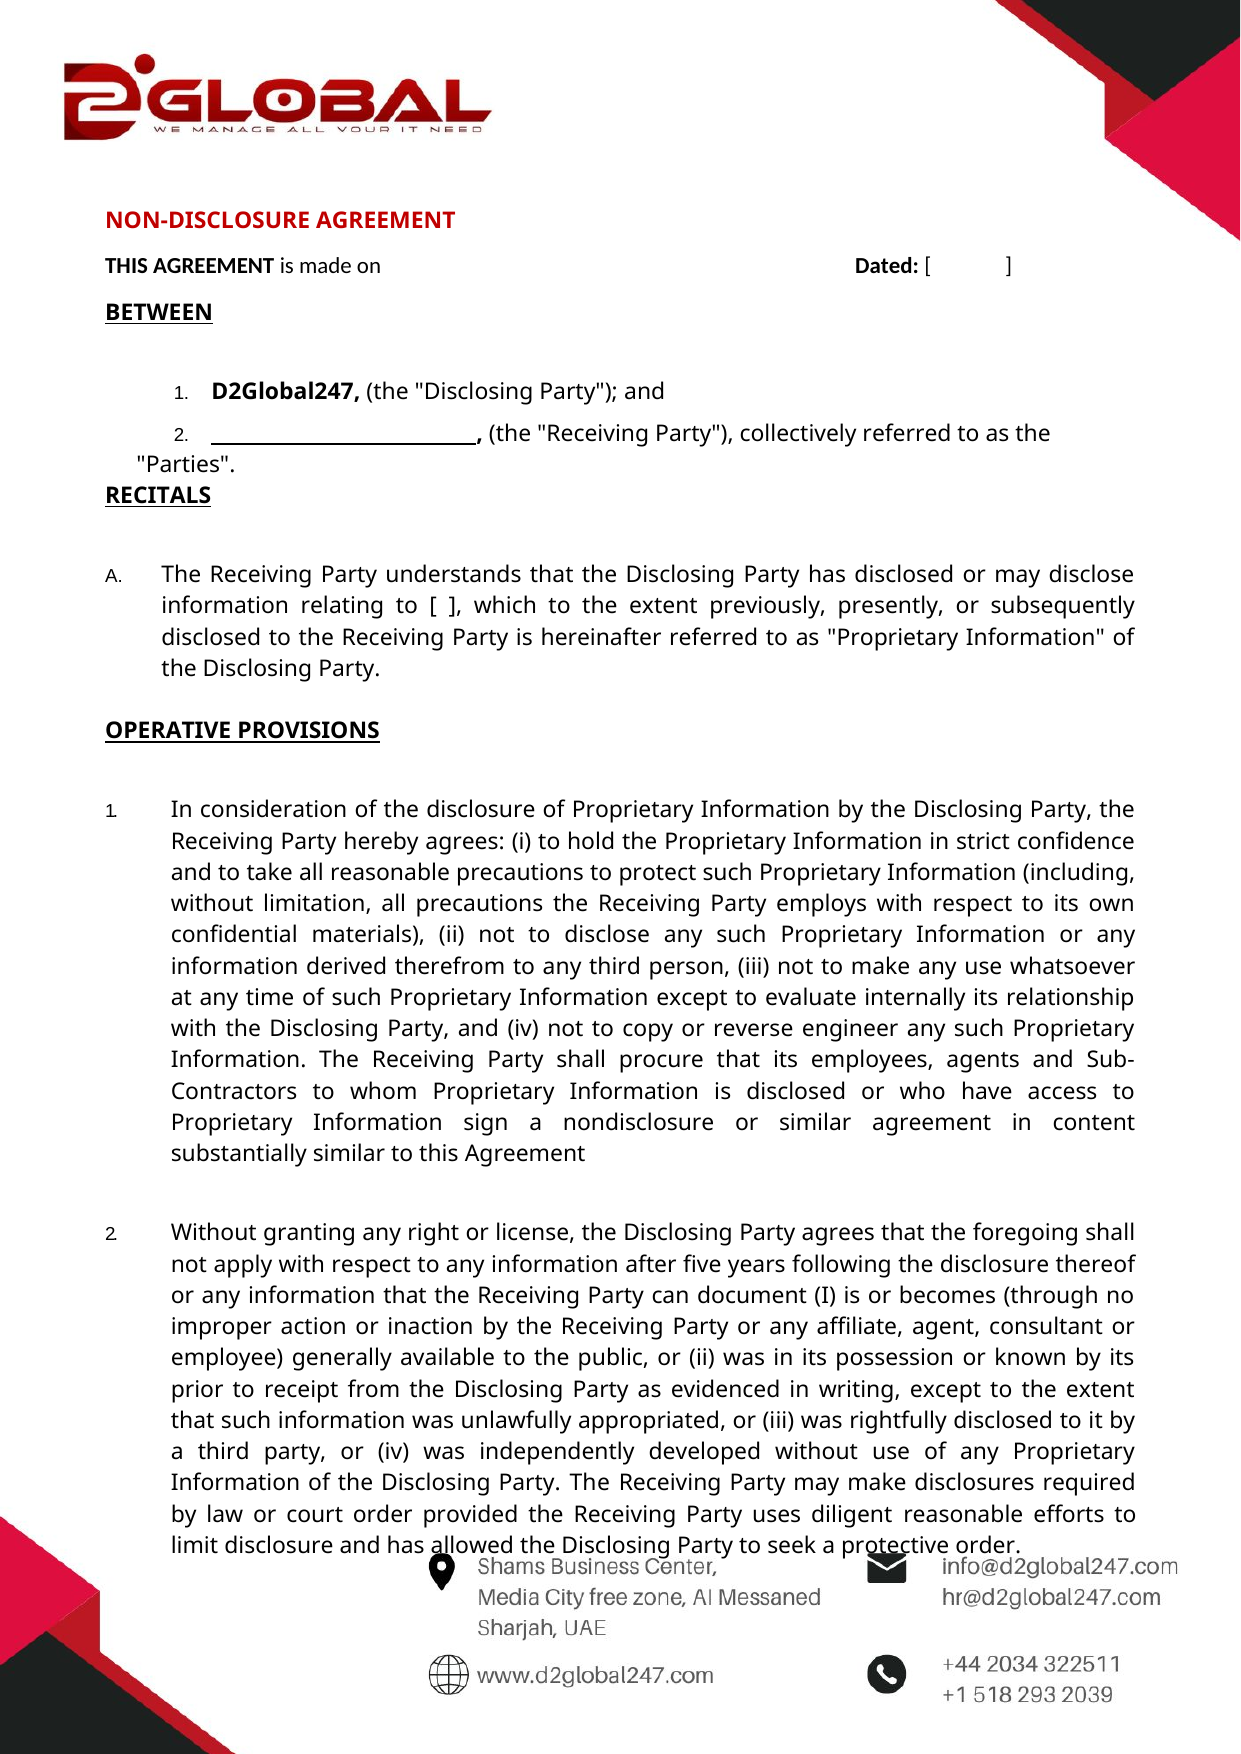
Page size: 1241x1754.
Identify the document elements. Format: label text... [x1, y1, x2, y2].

picture [0, 0, 1241, 1754]
text NON-DISCLOSURE AGREEMENT [105, 204, 1132, 235]
text THIS AGREEMENT is made on Dated: [ ] [105, 252, 1132, 280]
list In consideration of the disclosure of Proprietary Information by the Disclosing Party, the Receiving Party hereby agrees: (i) to hold the Proprietary Information in strict confidence and to take all reasonable precautions to protect such Proprietary Information (including, without limitation, all precautions the Receiving Party employs with respect to its own confidential materials), (ii) not to disclose any such Proprietary Information or any information derived therefrom to any third person, (iii) not to make any use whatsoever at any time of such Proprietary Information except to evaluate internally its relationship with the Disclosing Party, and (iv) not to copy or reverse engineer any such Proprietary Information. The Receiving Party shall procure that its employees, agents and Sub-Contractors to whom Proprietary Information is disclosed or who have access to Proprietary Information sign a nondisclosure or similar agreement in content substantially similar to this Agreement [105, 793, 1136, 1168]
list D2Global247, (the "Disclosing Party"); and [174, 375, 1135, 406]
subtitle BETWEEN [105, 296, 1135, 328]
subtitle OPERATIVE PROVISIONS [105, 714, 1135, 746]
list The Receiving Party understands that the Disclosing Party has disclosed or may disclose information relating to [ ], which to the extent previously, presently, or subsequently disclosed to the Receiving Party is hereinafter referred to as "Proprietary Information" of the Disclosing Party. [105, 558, 1136, 683]
subtitle RECITALS [105, 479, 1135, 511]
list Without granting any right or license, the Disclosing Party agrees that the foregoing shall not apply with respect to any information after five years following the disclosure thereof or any information that the Receiving Party can document (I) is or becomes (through no improper action or inaction by the Receiving Party or any affiliate, agent, consultant or employee) generally available to the public, or (ii) was in its possession or known by its prior to receipt from the Disclosing Party as evidenced in writing, except to the extent that such information was unlawfully appropriated, or (iii) was rightfully disclosed to it by a third party, or (iv) was independently developed without use of any Proprietary Information of the Disclosing Party. The Receiving Party may make disclosures required by law or court order provided the Receiving Party uses diligent reasonable efforts to limit disclosure and has allowed the Disclosing Party to seek a protective order. [105, 1216, 1136, 1560]
list , (the "Receiving Party"), collectively referred to as the "Parties". [136, 417, 1136, 479]
